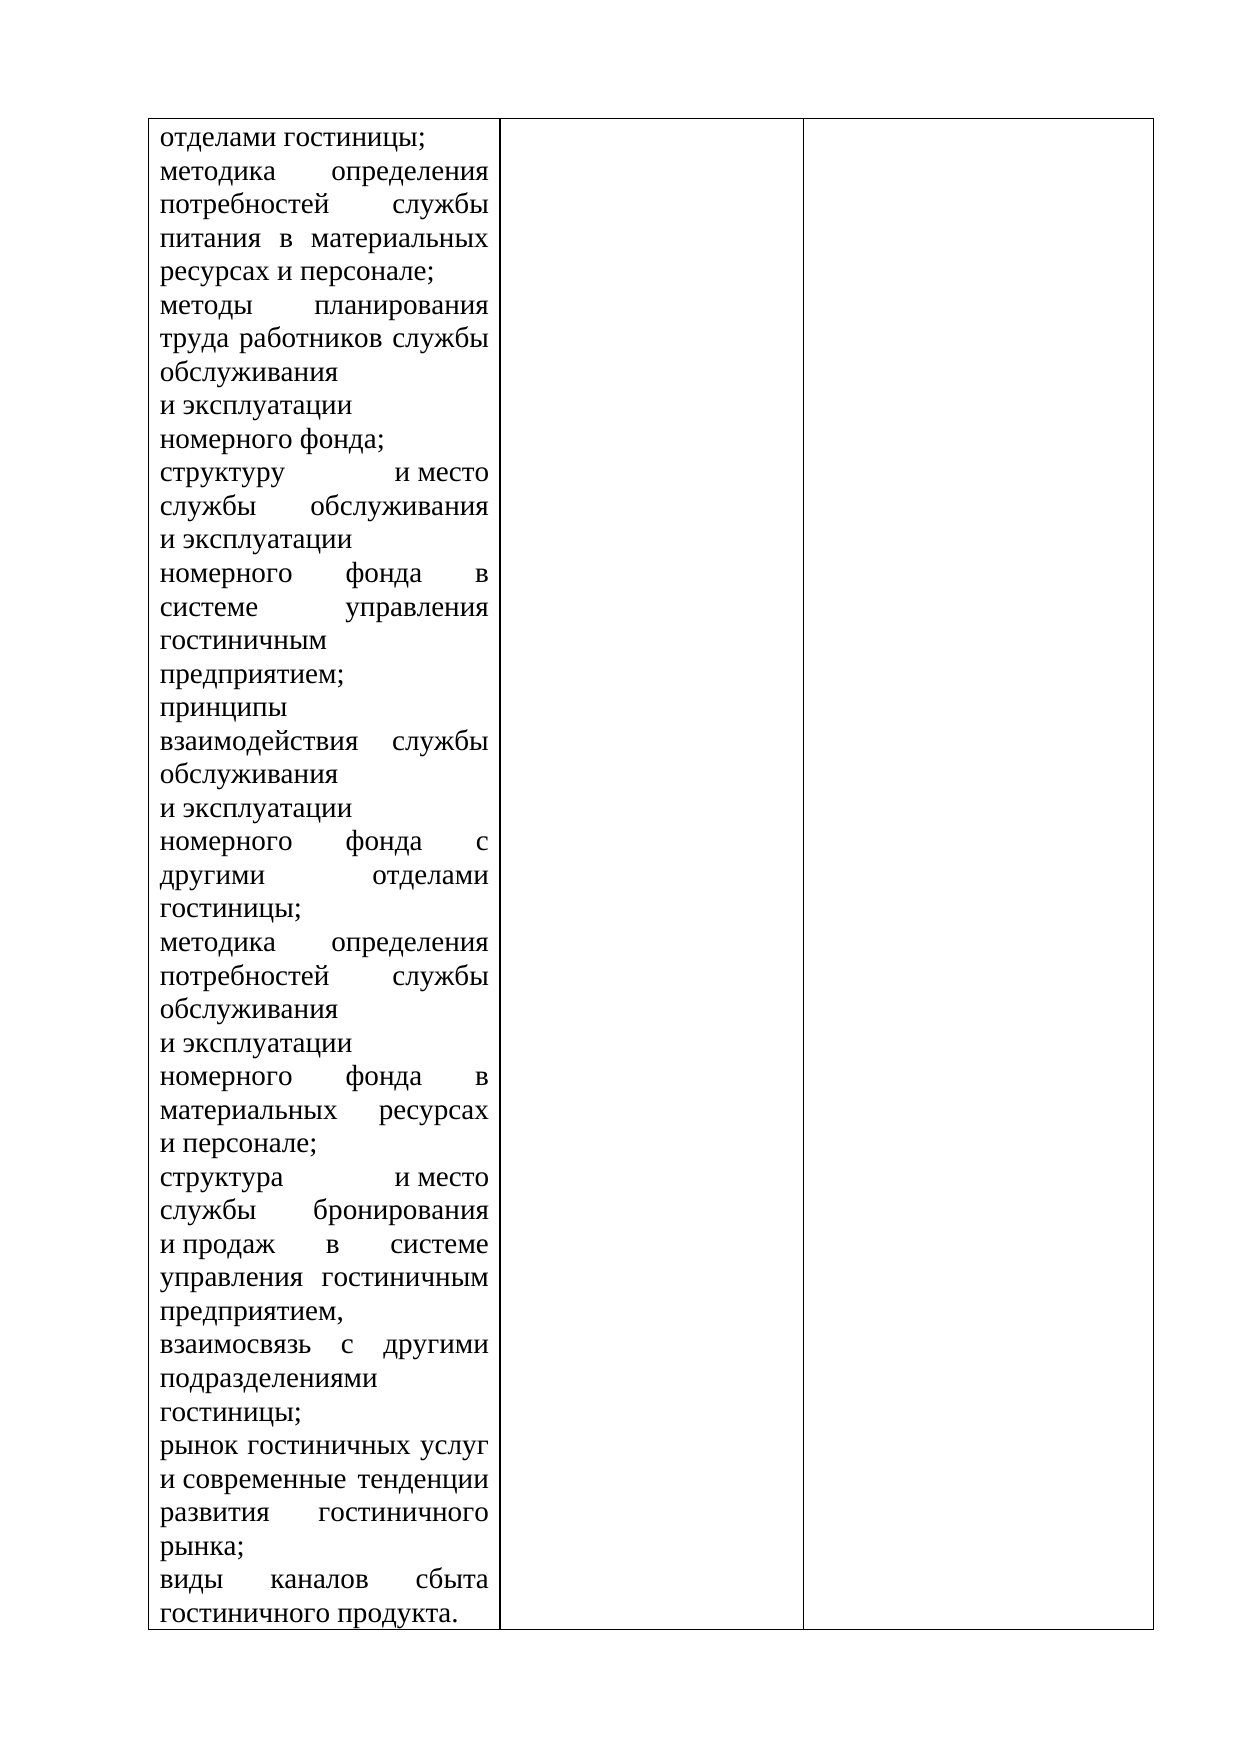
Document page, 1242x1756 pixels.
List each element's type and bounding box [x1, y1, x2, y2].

table_cell [501, 119, 803, 1628]
table_cell [804, 119, 1153, 1628]
table_cell [149, 119, 499, 1628]
